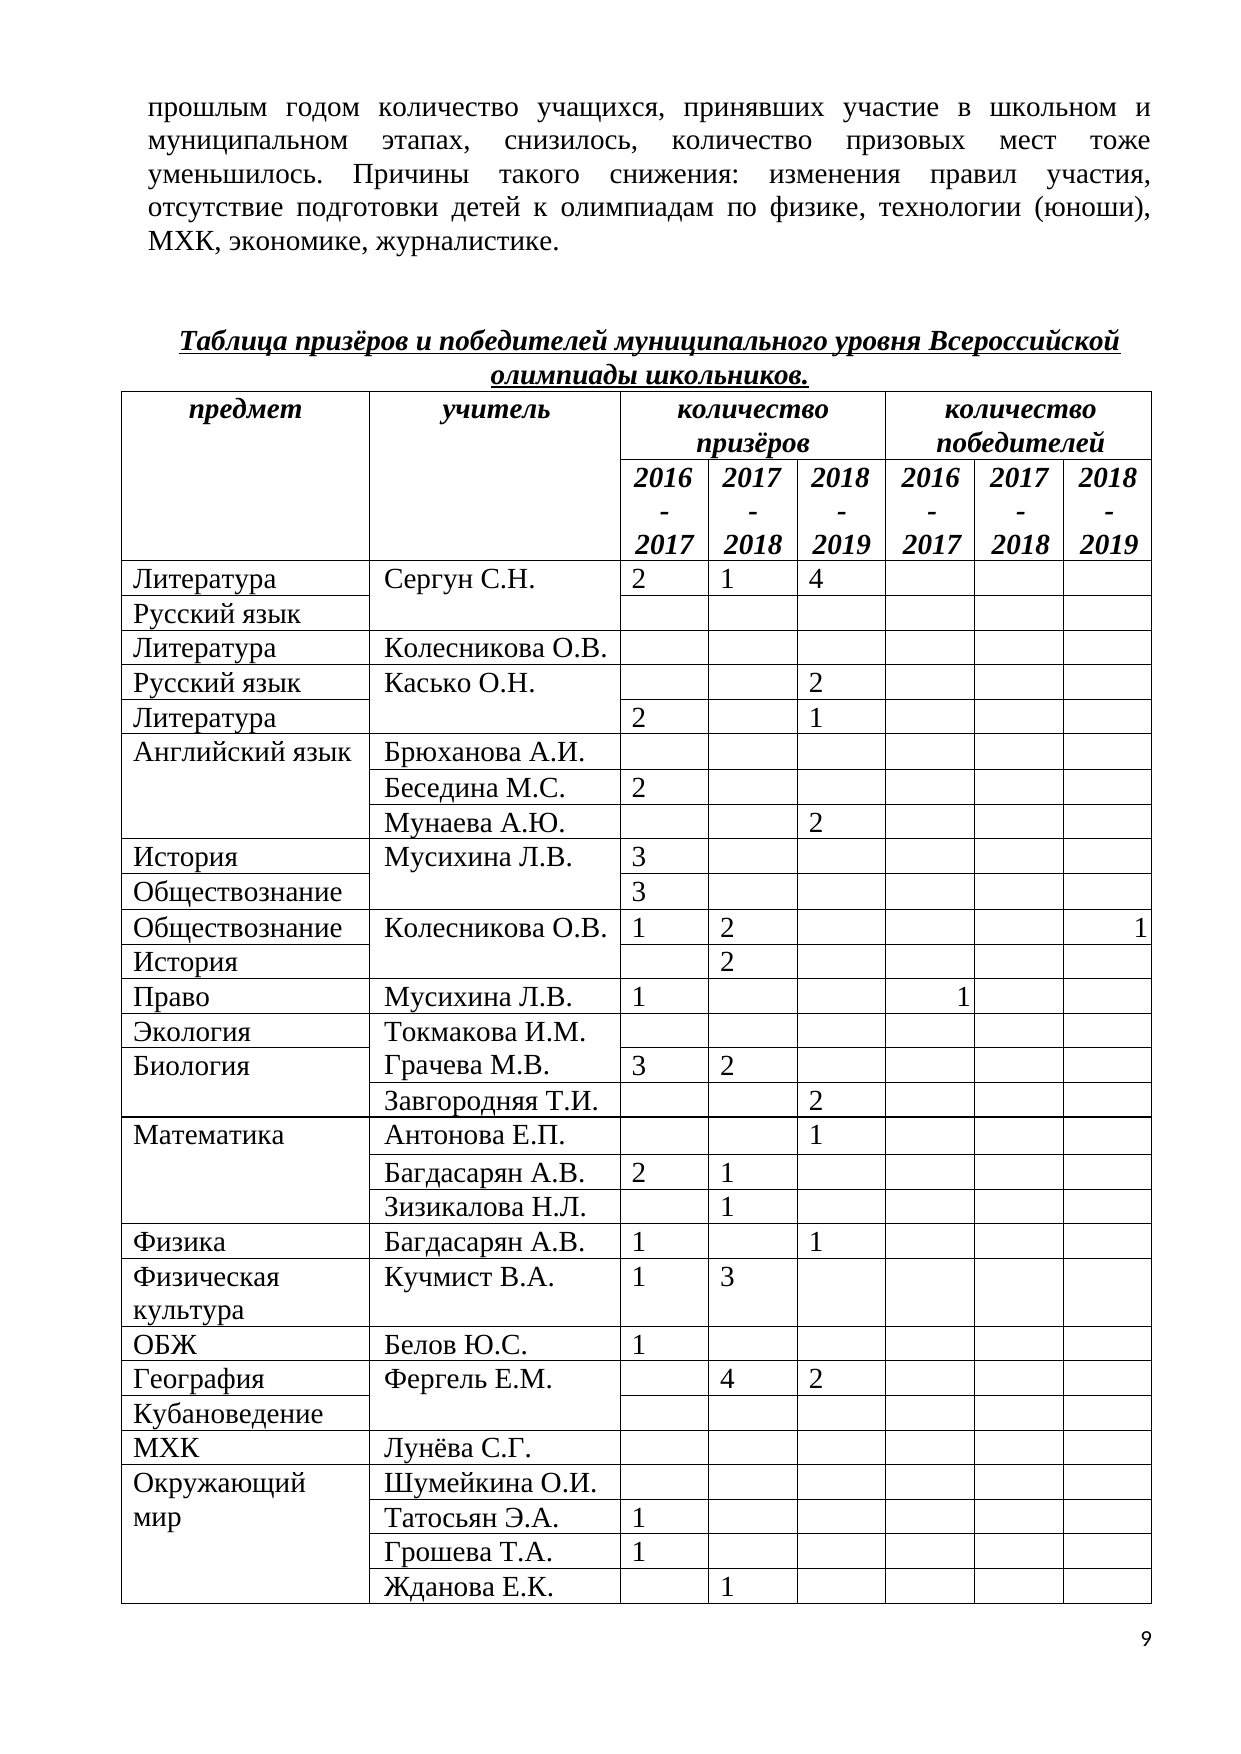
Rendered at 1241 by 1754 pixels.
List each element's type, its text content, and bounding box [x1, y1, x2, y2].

table_cell [886, 1569, 974, 1602]
table_cell [886, 910, 974, 943]
table_cell 1 [709, 1569, 797, 1602]
table_cell [975, 979, 1063, 1013]
table_cell [1064, 770, 1151, 804]
table_cell 1 [709, 1155, 797, 1188]
table_header количество призёров [621, 392, 885, 459]
table_cell Багдасарян А.В. [370, 1224, 620, 1258]
table_cell [886, 1361, 974, 1395]
table_cell [1064, 1083, 1151, 1116]
table_cell [798, 770, 885, 804]
table_cell [975, 1259, 1063, 1326]
table_cell Токмакова И.М. Грачева М.В. [370, 1014, 620, 1082]
table_cell [1064, 805, 1151, 838]
table_cell 2 [621, 561, 708, 595]
table_cell Сергун С.Н. [370, 561, 620, 629]
table_cell 1 [621, 1327, 708, 1360]
table_cell [975, 1465, 1063, 1499]
table_cell Литература [122, 561, 369, 595]
table_cell МХК [122, 1431, 369, 1464]
table_cell [1064, 631, 1151, 664]
table_cell [886, 1190, 974, 1223]
table_cell 2017-2018 [709, 460, 797, 560]
table_cell [709, 1118, 797, 1154]
table_cell [886, 1500, 974, 1533]
table_cell [886, 1431, 974, 1464]
table_cell Физика [122, 1224, 369, 1258]
table_cell Мунаева А.Ю. [370, 805, 620, 838]
table_cell Лунёва С.Г. [370, 1431, 620, 1464]
table_cell [709, 1431, 797, 1464]
table_cell [1064, 1048, 1151, 1082]
table_cell [621, 1014, 708, 1047]
table_cell Обществознание [122, 910, 369, 943]
table_cell [886, 700, 974, 733]
table_cell [975, 1431, 1063, 1464]
table_cell [975, 1014, 1063, 1047]
table_cell [886, 665, 974, 699]
table_cell [621, 596, 708, 629]
table_cell Литература [122, 700, 369, 733]
table_cell 1 [798, 1118, 885, 1154]
table_cell 2018-2019 [798, 460, 885, 560]
table_cell 1 [621, 910, 708, 943]
table_cell 1 [621, 1534, 708, 1568]
table_cell [975, 1083, 1063, 1116]
table_cell [886, 1259, 974, 1326]
table_cell [798, 910, 885, 943]
table_cell Мусихина Л.В. [370, 839, 620, 909]
table_cell [798, 734, 885, 769]
table_cell Беседина М.С. [370, 770, 620, 804]
table_cell [1064, 1224, 1151, 1258]
table_cell [886, 1155, 974, 1188]
table_cell [798, 1190, 885, 1223]
table_cell [798, 1396, 885, 1429]
table_cell 1 [798, 1224, 885, 1258]
table_cell [975, 665, 1063, 699]
table_cell [709, 1465, 797, 1499]
table_cell 1 [886, 979, 974, 1013]
table_cell [975, 1569, 1063, 1602]
table_cell [886, 770, 974, 804]
table_cell [886, 596, 974, 629]
table_cell 4 [709, 1361, 797, 1395]
table_cell 2 [798, 665, 885, 699]
table_cell Грошева Т.А. [370, 1534, 620, 1568]
table_cell [975, 1190, 1063, 1223]
table_cell [886, 1396, 974, 1429]
table_cell [621, 665, 708, 699]
table_cell Мусихина Л.В. [370, 979, 620, 1013]
table_cell Английский язык [122, 734, 369, 838]
table_cell [798, 1327, 885, 1360]
table_cell [975, 1118, 1063, 1154]
table_cell [975, 1500, 1063, 1533]
table_cell [886, 1118, 974, 1154]
table_cell [886, 1327, 974, 1360]
table_cell Право [122, 979, 369, 1013]
table_cell [886, 734, 974, 769]
text Таблица призёров и победителей муниципального уровня Всероссийской олимпиады школьников. [148, 323, 1152, 391]
table_cell [975, 1534, 1063, 1568]
table_cell 2 [709, 945, 797, 978]
table_cell [621, 1465, 708, 1499]
table_cell [709, 805, 797, 838]
table_cell [621, 1396, 708, 1429]
table_cell [621, 1118, 708, 1154]
table_cell [886, 1014, 974, 1047]
table_cell Русский язык [122, 665, 369, 699]
table_cell [709, 1014, 797, 1047]
table_cell [1064, 1327, 1151, 1360]
table_cell [709, 734, 797, 769]
table_cell [709, 1327, 797, 1360]
table_cell [886, 805, 974, 838]
table_cell Экология [122, 1014, 369, 1047]
table_cell 2 [621, 1155, 708, 1188]
table_cell 2 [709, 1048, 797, 1082]
table_cell Брюханова А.И. [370, 734, 620, 769]
table_cell [798, 1048, 885, 1082]
table_cell [1064, 700, 1151, 733]
table_cell [798, 945, 885, 978]
table_cell Колесникова О.В. [370, 910, 620, 978]
table_cell [621, 734, 708, 769]
table_cell [886, 839, 974, 873]
table_cell [709, 874, 797, 909]
table_cell Белов Ю.С. [370, 1327, 620, 1360]
table_cell Кучмист В.А. [370, 1259, 620, 1326]
table_cell [798, 1500, 885, 1533]
table_cell [975, 1361, 1063, 1395]
table_cell [621, 631, 708, 664]
table_cell [1064, 1431, 1151, 1464]
table_cell 3 [709, 1259, 797, 1326]
table_cell Багдасарян А.В. [370, 1155, 620, 1188]
table_cell [798, 1534, 885, 1568]
table_cell Шумейкина О.И. [370, 1465, 620, 1499]
table_cell 1 [621, 1259, 708, 1326]
table_cell [1064, 1259, 1151, 1326]
table_cell Математика [122, 1118, 369, 1223]
table_cell Обществознание [122, 874, 369, 909]
table_cell [1064, 1155, 1151, 1188]
table_cell [709, 1534, 797, 1568]
table_cell [709, 1396, 797, 1429]
table_cell [621, 1361, 708, 1395]
table_cell Литература [122, 631, 369, 664]
table_cell [975, 1396, 1063, 1429]
table_cell 2 [709, 910, 797, 943]
table_cell География [122, 1361, 369, 1395]
table_cell [886, 631, 974, 664]
table_cell [886, 1224, 974, 1258]
table_cell [975, 1224, 1063, 1258]
table_cell [798, 874, 885, 909]
table_cell [798, 1431, 885, 1464]
table_cell 1 [621, 1224, 708, 1258]
table_cell [975, 1155, 1063, 1188]
table_cell История [122, 839, 369, 873]
table_cell Жданова Е.К. [370, 1569, 620, 1602]
table_cell 2018-2019 [1064, 460, 1151, 560]
table_cell 2 [621, 770, 708, 804]
table_cell [886, 1048, 974, 1082]
table_cell [886, 945, 974, 978]
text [148, 89, 1152, 256]
table_cell [975, 1048, 1063, 1082]
table_cell [1064, 839, 1151, 873]
table_cell [798, 1155, 885, 1188]
table_cell [975, 734, 1063, 769]
table_cell Физическая культура [122, 1259, 369, 1326]
table_cell Окружающий мир [122, 1465, 369, 1602]
table_cell [886, 1083, 974, 1116]
table_cell [1064, 945, 1151, 978]
table_cell [1064, 1500, 1151, 1533]
table_cell 1 [621, 1500, 708, 1533]
table_cell 2 [621, 700, 708, 733]
table_cell [975, 874, 1063, 909]
table_cell [975, 770, 1063, 804]
table_cell Русский язык [122, 596, 369, 629]
table_cell [975, 700, 1063, 733]
table_cell [709, 979, 797, 1013]
table_cell [975, 910, 1063, 943]
table_cell [886, 561, 974, 595]
table_cell 1 [621, 979, 708, 1013]
table_cell 2 [798, 1361, 885, 1395]
table_cell [709, 665, 797, 699]
table_cell [621, 945, 708, 978]
table_cell [621, 805, 708, 838]
table_cell 3 [621, 874, 708, 909]
table_cell Зизикалова Н.Л. [370, 1190, 620, 1223]
table_cell [886, 874, 974, 909]
table_cell [1064, 734, 1151, 769]
table_cell 1 [709, 561, 797, 595]
table_header количество победителей [886, 392, 1151, 459]
table_cell [798, 1014, 885, 1047]
table_cell Завгородняя Т.И. [370, 1083, 620, 1116]
table_cell [709, 1224, 797, 1258]
table_cell [798, 979, 885, 1013]
table_cell [975, 631, 1063, 664]
table_cell 2 [798, 1083, 885, 1116]
table_cell 2017-2018 [975, 460, 1063, 560]
table_cell [975, 596, 1063, 629]
table_cell Антонова Е.П. [370, 1118, 620, 1154]
table_cell 1 [798, 700, 885, 733]
table_cell [1064, 1190, 1151, 1223]
table_cell [621, 1083, 708, 1116]
table_cell 2 [798, 805, 885, 838]
table_cell [1064, 1014, 1151, 1047]
table_cell 2016-2017 [621, 460, 708, 560]
table_cell 1 [709, 1190, 797, 1223]
table_cell [798, 596, 885, 629]
table_cell [798, 1465, 885, 1499]
table_cell [621, 1569, 708, 1602]
table_cell Фергель Е.М. [370, 1361, 620, 1429]
table_cell [975, 945, 1063, 978]
table_header учитель [370, 392, 620, 560]
table_cell [886, 1465, 974, 1499]
table_cell [1064, 874, 1151, 909]
table_header предмет [122, 392, 369, 560]
table_cell Колесникова О.В. [370, 631, 620, 664]
table_cell 3 [621, 1048, 708, 1082]
table_cell Татосьян Э.А. [370, 1500, 620, 1533]
table_cell [709, 1083, 797, 1116]
table_cell [1064, 1361, 1151, 1395]
table_cell [798, 1569, 885, 1602]
table_cell [709, 700, 797, 733]
table_cell [1064, 1534, 1151, 1568]
table_cell [1064, 1569, 1151, 1602]
table_cell 1 [1064, 910, 1151, 943]
table_cell [1064, 1465, 1151, 1499]
table_cell [1064, 1396, 1151, 1429]
table_cell 3 [621, 839, 708, 873]
table_cell [1064, 561, 1151, 595]
table_cell [709, 596, 797, 629]
table_cell [798, 1259, 885, 1326]
table_cell [798, 839, 885, 873]
table_cell [1064, 979, 1151, 1013]
table_cell [1064, 596, 1151, 629]
table_cell [709, 1500, 797, 1533]
table_cell [975, 1327, 1063, 1360]
table_cell [975, 839, 1063, 873]
table_cell [975, 805, 1063, 838]
table_cell [709, 770, 797, 804]
table_cell [1064, 1118, 1151, 1154]
table_cell [975, 561, 1063, 595]
table_cell [798, 631, 885, 664]
table_cell Биология [122, 1048, 369, 1116]
table_cell [621, 1431, 708, 1464]
table_cell [886, 1534, 974, 1568]
table_cell [709, 839, 797, 873]
table_cell ОБЖ [122, 1327, 369, 1360]
table_cell [709, 631, 797, 664]
table_cell История [122, 945, 369, 978]
table_cell 2016-2017 [886, 460, 974, 560]
table_cell [1064, 665, 1151, 699]
table_cell 4 [798, 561, 885, 595]
table_cell Кубановедение [122, 1396, 369, 1429]
table_cell Касько О.Н. [370, 665, 620, 733]
table_cell [621, 1190, 708, 1223]
